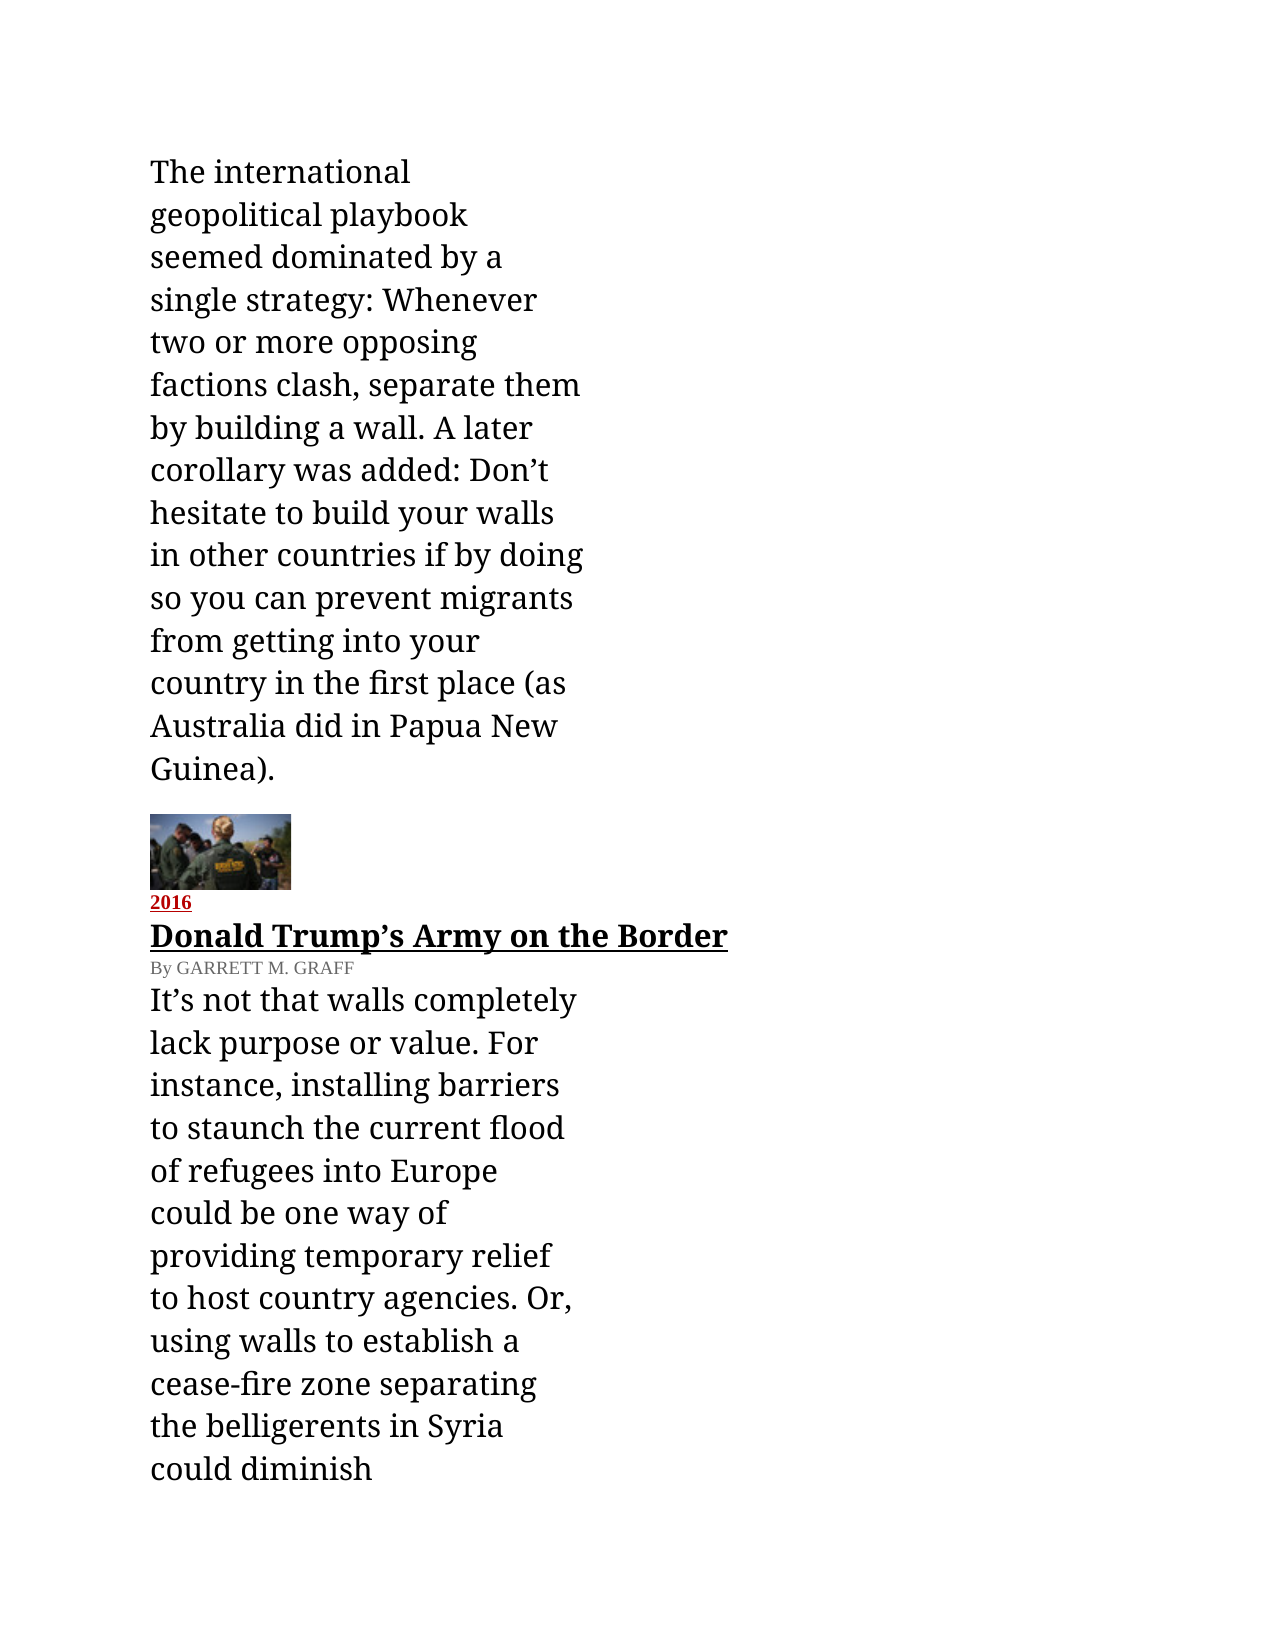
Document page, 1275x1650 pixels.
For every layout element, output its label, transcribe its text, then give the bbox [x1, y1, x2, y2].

text By GARRETT M. GRAFF [150, 957, 1125, 978]
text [150, 978, 586, 1489]
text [150, 150, 586, 789]
text 2016 [150, 890, 1125, 914]
text Donald Trump’s Army on the Border [150, 914, 1125, 957]
picture [150, 814, 292, 890]
